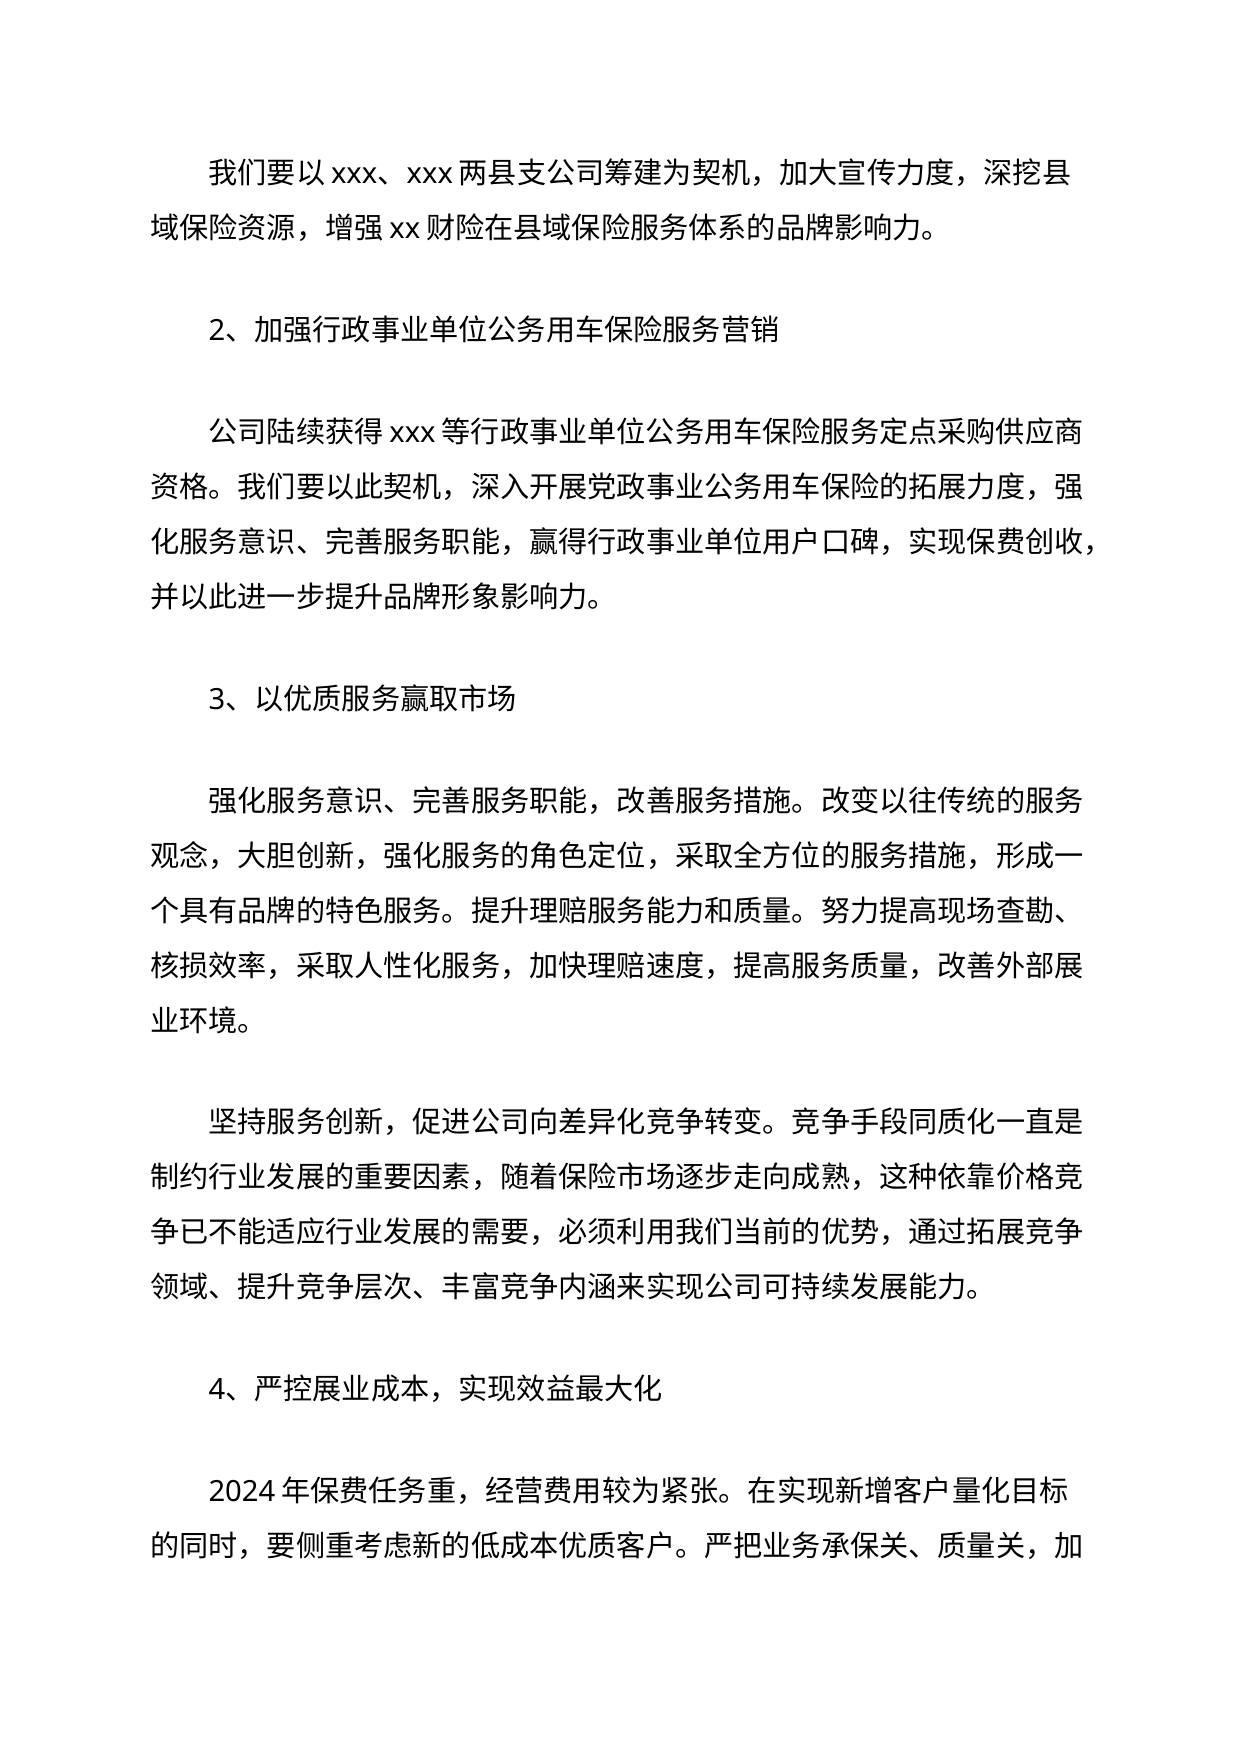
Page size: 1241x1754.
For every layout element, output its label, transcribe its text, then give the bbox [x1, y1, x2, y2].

text 4、严控展业成本，实现效益最大化 [150, 1365, 1090, 1408]
text 我们要以xxx、xxx两县支公司筹建为契机，加大宣传力度，深挖县域保险资源，增强xx财险在县域保险服务体系的品牌影响力。 [150, 150, 1090, 247]
text 强化服务意识、完善服务职能，改善服务措施。改变以往传统的服务观念，大胆创新，强化服务的角色定位，采取全方位的服务措施，形成一个具有品牌的特色服务。提升理赔服务能力和质量。努力提高现场查勘、核损效率，采取人性化服务，加快理赔速度，提高服务质量，改善外部展业环境。 [150, 777, 1090, 1039]
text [150, 1467, 1090, 1564]
text 公司陆续获得xxx等行政事业单位公务用车保险服务定点采购供应商资格。我们要以此契机，深入开展党政事业公务用车保险的拓展力度，强化服务意识、完善服务职能，赢得行政事业单位用户口碑，实现保费创收，并以此进一步提升品牌形象影响力。 [150, 409, 1090, 616]
text 2、加强行政事业单位公务用车保险服务营销 [150, 307, 1090, 349]
text 3、以优质服务赢取市场 [150, 676, 1090, 718]
text 坚持服务创新，促进公司向差异化竞争转变。竞争手段同质化一直是制约行业发展的重要因素，随着保险市场逐步走向成熟，这种依靠价格竞争已不能适应行业发展的需要，必须利用我们当前的优势，通过拓展竞争领域、提升竞争层次、丰富竞争内涵来实现公司可持续发展能力。 [150, 1099, 1090, 1306]
